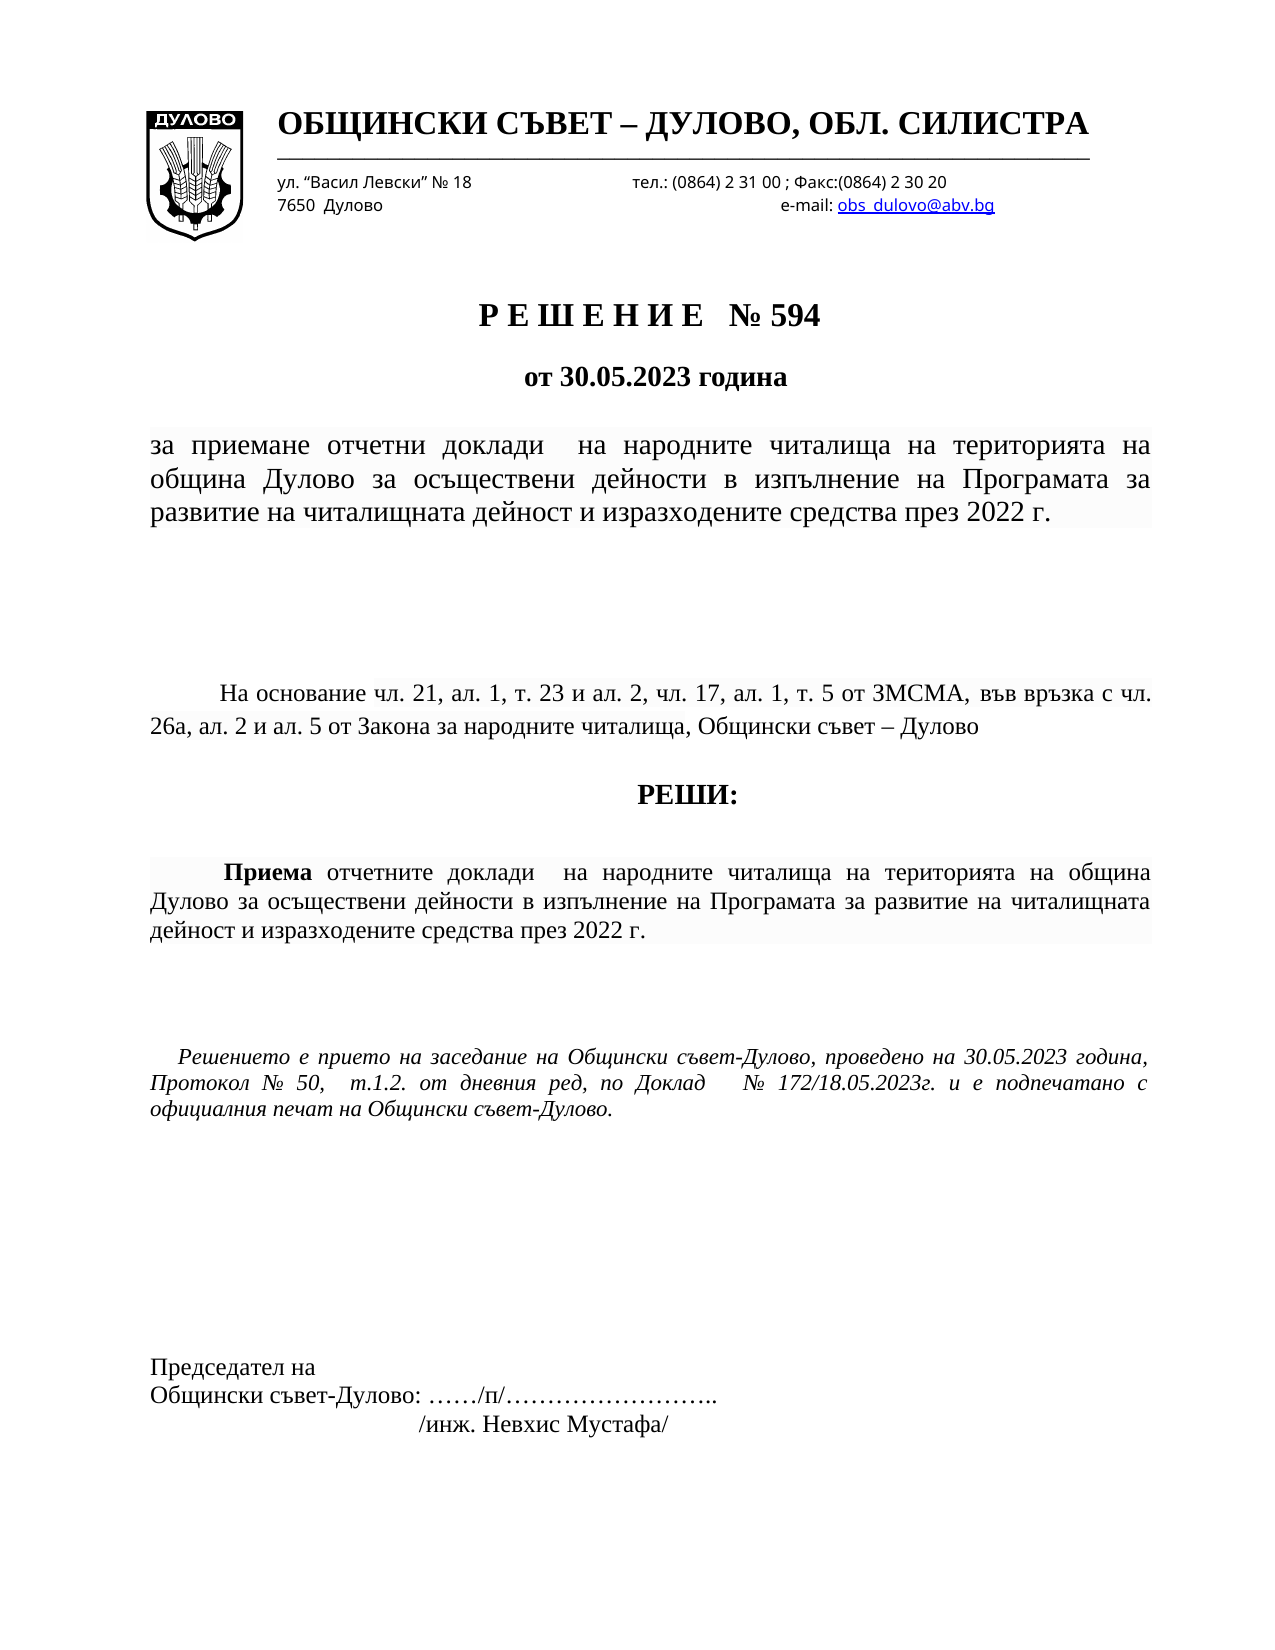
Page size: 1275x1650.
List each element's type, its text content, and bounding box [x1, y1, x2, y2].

text Общински съвет-Дулово: ……/п/…………………….. [150, 1381, 1152, 1409]
text ––––––––––––––––––––––––––––––––––––––––––––––––––––––––––––––––– [244, 142, 1152, 171]
text ул. “Васил Левски” № 18 тел.: (0864) 2 31 00 ; Факс:(0864) 2 30 20 [244, 171, 1152, 193]
text Решението е прието на заседание на Общински съвет-Дулово, проведено на 30.05.2023 година, Протокол № 50, т.1.2. от дневния ред, по Доклад № 172/18.05.2023г. и е подпечатано с официалния печат на Общински съвет-Дулово. [150, 1043, 1152, 1122]
text Приема отчетните доклади на народните читалища на територията на община Дулово за осъществени дейности в изпълнение на Програмата за развитие на читалищната дейност и изразходените средства през 2022 г. [150, 857, 1152, 944]
text РЕШИ: [150, 777, 1152, 811]
text На основание чл. 21, ал. 1, т. 23 и ал. 2, чл. 17, ал. 1, т. 5 от ЗМСМА, във връзка с чл. 26а, ал. 2 и ал. 5 от Закона за народните читалища, Общински съвет – Дулово [150, 678, 1152, 740]
text Р Е Ш Е Н И Е № 594 [445, 295, 1152, 334]
text ОБЩИНСКИ СЪВЕТ – ДУЛОВО, ОБЛ. СИЛИСТРА [150, 103, 1152, 142]
text за приемане отчетни доклади на народните читалища на територията на община Дулово за осъществени дейности в изпълнение на Програмата за развитие на читалищната дейност и изразходените средства през 2022 г. [150, 427, 1152, 528]
text /инж. Невхис Мустафа/ [225, 1409, 1152, 1438]
text от 30.05.2023 година [450, 359, 1152, 392]
text 7650 Дулово e-mail: obs_dulovo@abv.bg [244, 193, 1152, 216]
text Председател на [150, 1352, 1152, 1381]
